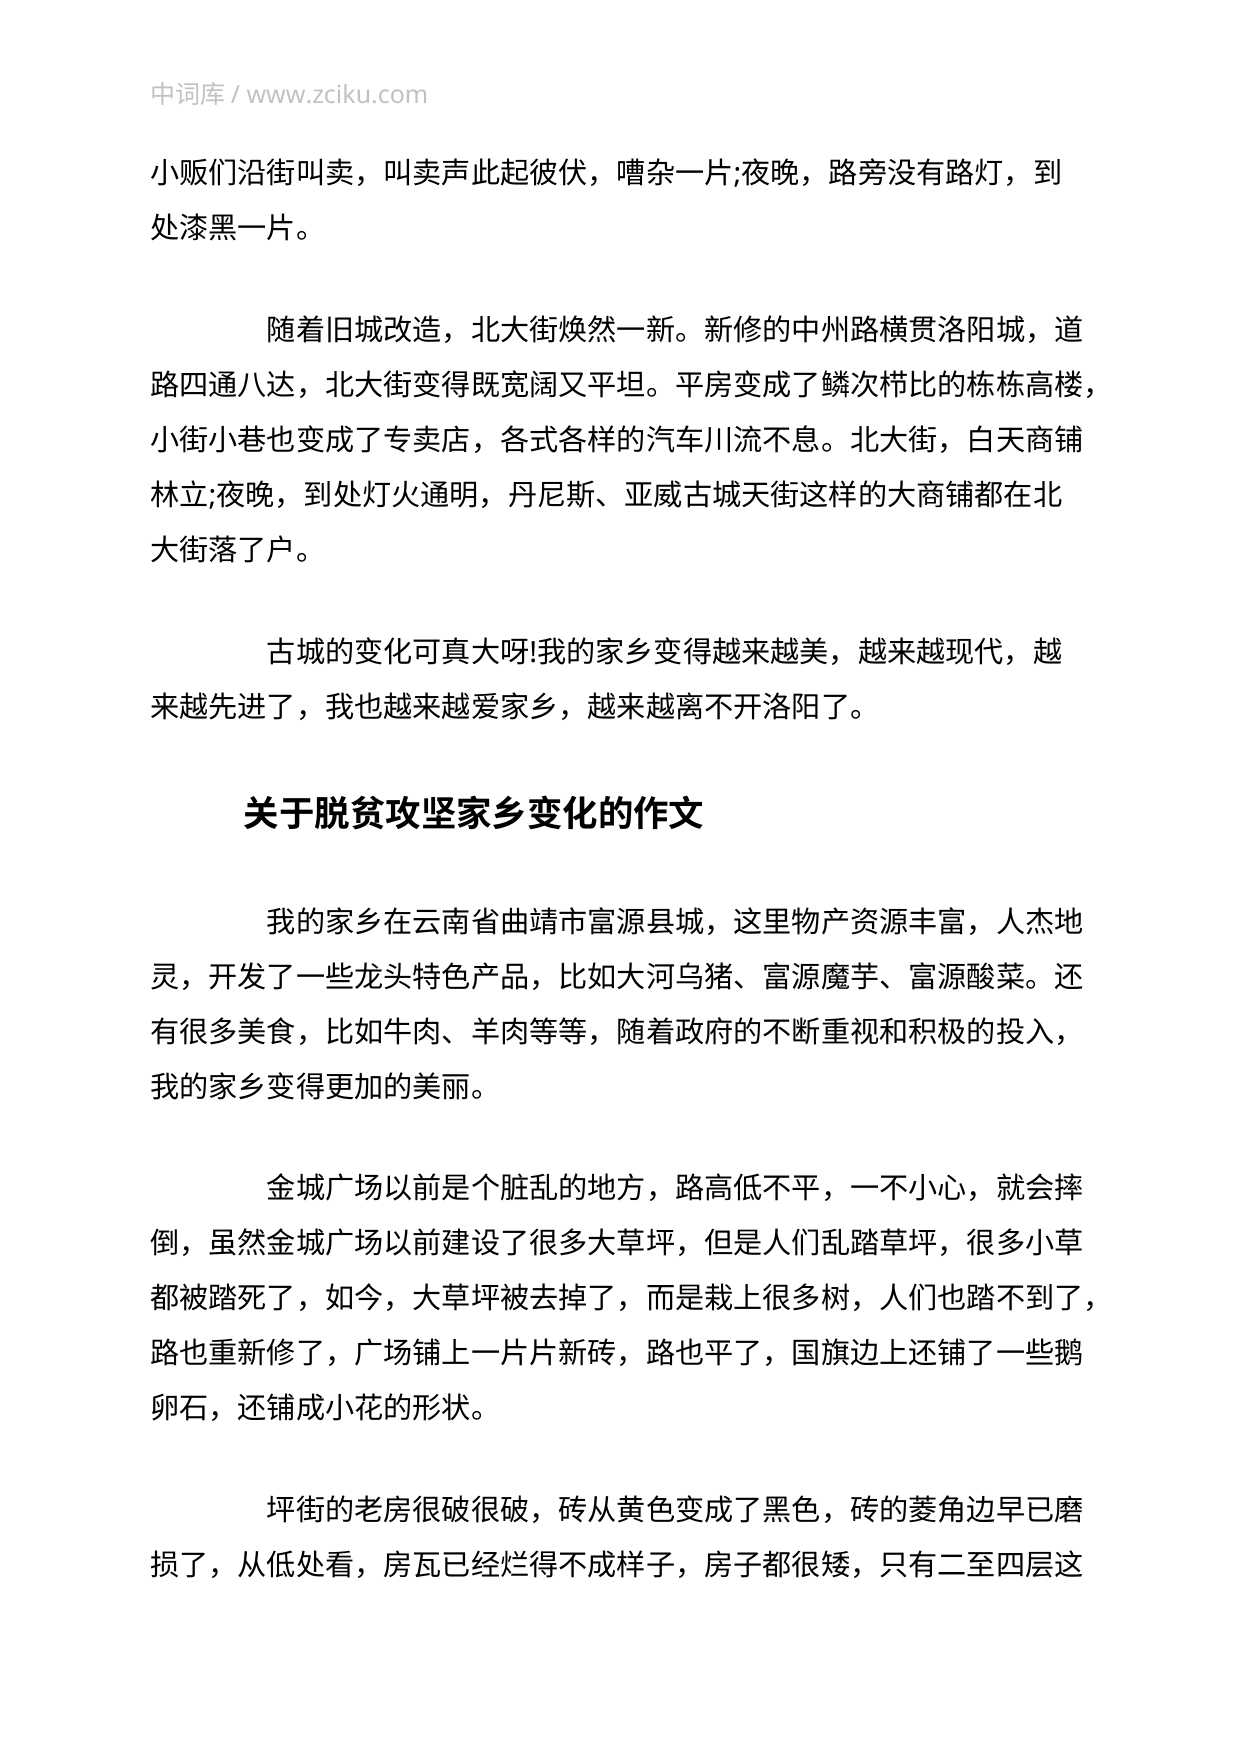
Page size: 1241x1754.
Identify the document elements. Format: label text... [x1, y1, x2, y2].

text 关于脱贫攻坚家乡变化的作文 [150, 785, 1090, 836]
text 金城广场以前是个脏乱的地方，路高低不平，一不小心，就会摔倒，虽然金城广场以前建设了很多大草坪，但是人们乱踏草坪，很多小草都被踏死了，如今，大草坪被去掉了，而是栽上很多树，人们也踏不到了，路也重新修了，广场铺上一片片新砖，路也平了，国旗边上还铺了一些鹅卵石，还铺成小花的形状。 [150, 1165, 1090, 1427]
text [150, 1486, 1090, 1583]
text 我的家乡在云南省曲靖市富源县城，这里物产资源丰富，人杰地灵，开发了一些龙头特色产品，比如大河乌猪、富源魔芋、富源酸菜。还有很多美食，比如牛肉、羊肉等等，随着政府的不断重视和积极的投入，我的家乡变得更加的美丽。 [150, 898, 1090, 1105]
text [150, 150, 1090, 247]
text 随着旧城改造，北大街焕然一新。新修的中州路横贯洛阳城，道路四通八达，北大街变得既宽阔又平坦。平房变成了鳞次栉比的栋栋高楼，小街小巷也变成了专卖店，各式各样的汽车川流不息。北大街，白天商铺林立;夜晚，到处灯火通明，丹尼斯、亚威古城天街这样的大商铺都在北大街落了户。 [150, 307, 1090, 569]
text 古城的变化可真大呀!我的家乡变得越来越美，越来越现代，越来越先进了，我也越来越爱家乡，越来越离不开洛阳了。 [150, 628, 1090, 726]
